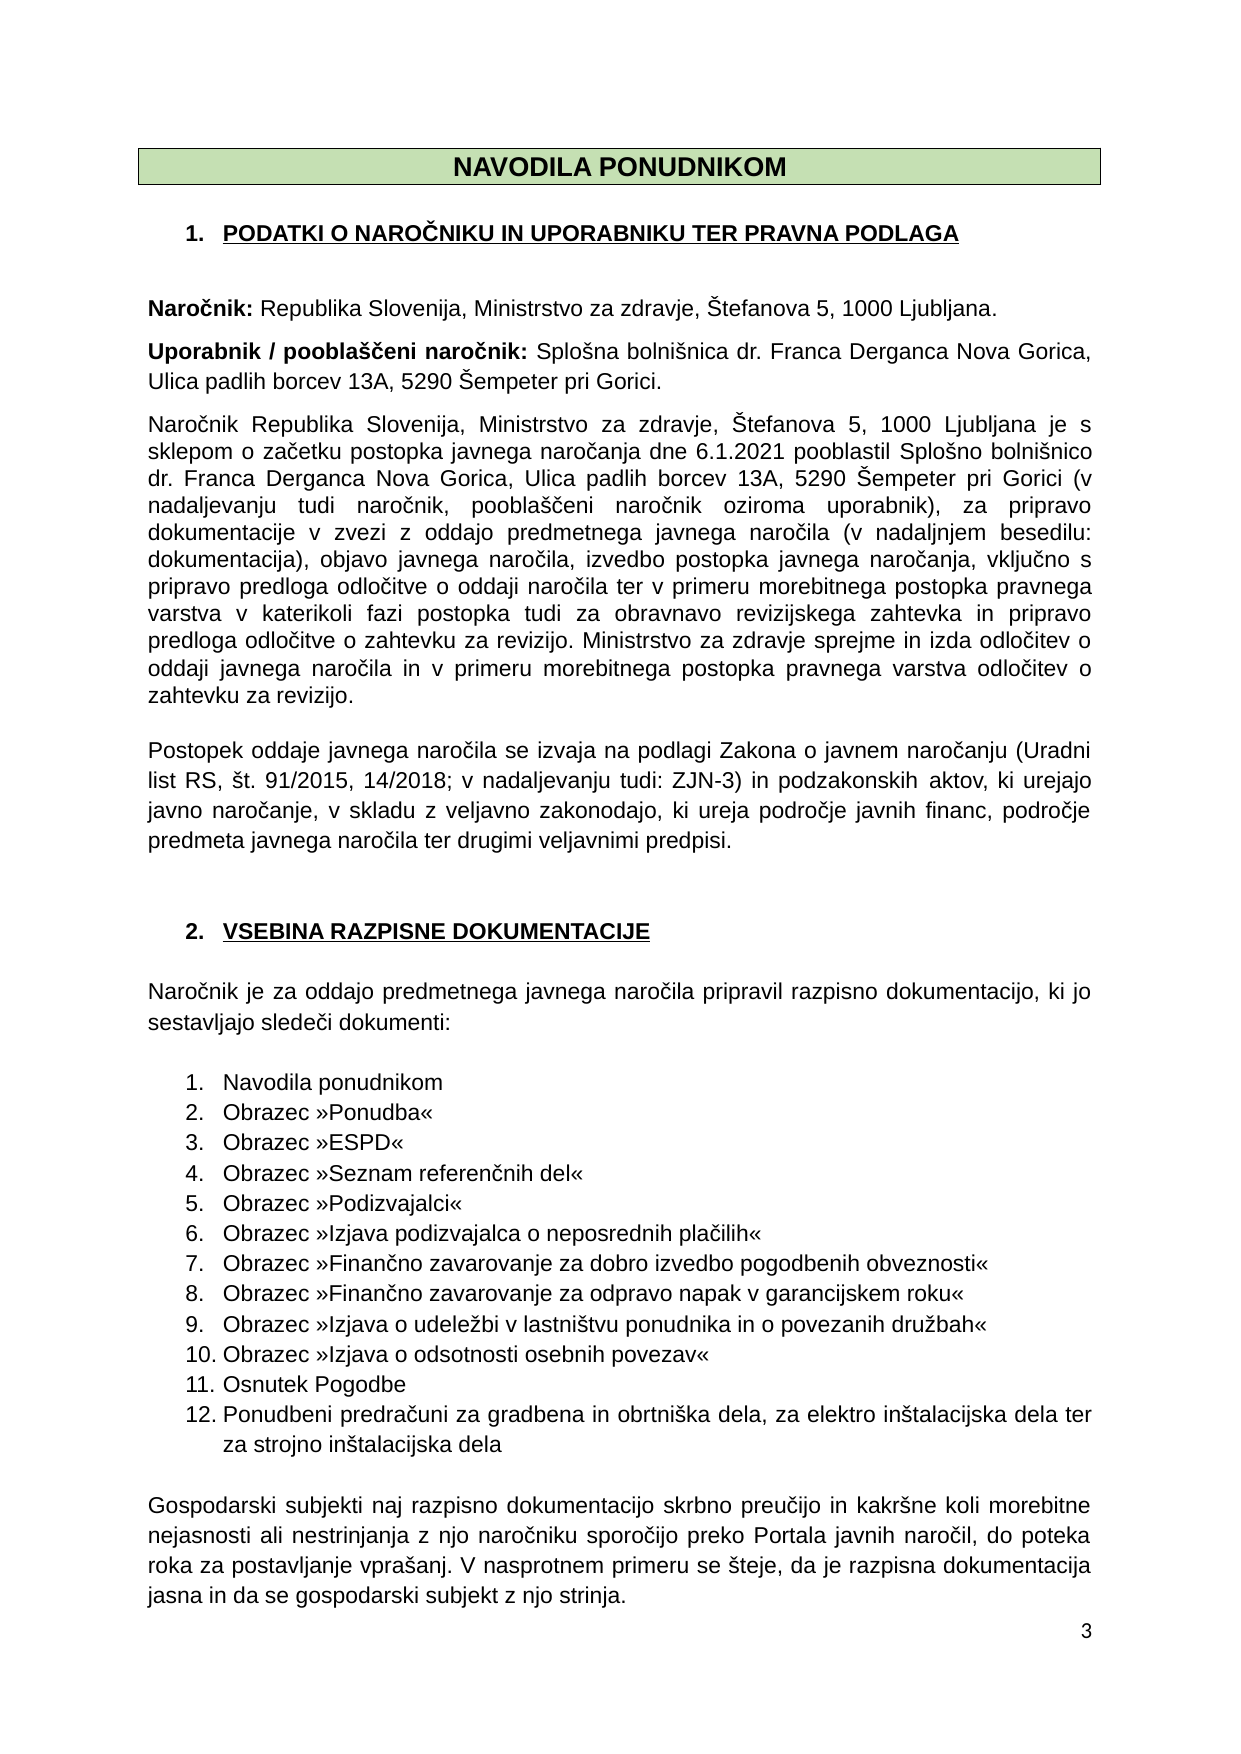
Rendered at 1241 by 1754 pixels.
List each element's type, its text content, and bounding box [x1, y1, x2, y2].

text Naročnik je za oddajo predmetnega javnega naročila pripravil razpisno dokumentacijo, ki jo sestavljajo sledeči dokumenti: [148, 978, 1092, 1035]
text Postopek oddaje javnega naročila se izvaja na podlagi Zakona o javnem naročanju (Uradni list RS, št. 91/2015, 14/2018; v nadaljevanju tudi: ZJN-3) in podzakonskih aktov, ki urejajo javno naročanje, v skladu z veljavno zakonodajo, ki ureja področje javnih financ, področje predmeta javnega naročila ter drugimi veljavnimi predpisi. [148, 737, 1092, 854]
list Obrazec »Izjava podizvajalca o neposrednih plačilih« [185, 1220, 1092, 1246]
list Obrazec »ESPD« [185, 1129, 1092, 1156]
list Ponudbeni predračuni za gradbena in obrtniška dela, za elektro inštalacijska dela ter za strojno inštalacijska dela [185, 1401, 1092, 1458]
subtitle PODATKI O NAROČNIKU IN UPORABNIKU TER PRAVNA PODLAGA [185, 220, 1092, 246]
list Navodila ponudnikom [185, 1069, 1092, 1095]
text Uporabnik / pooblaščeni naročnik: Splošna bolnišnica dr. Franca Derganca Nova Gorica, Ulica padlih borcev 13A, 5290 Šempeter pri Gorici. [148, 338, 1092, 394]
list Obrazec »Finančno zavarovanje za dobro izvedbo pogodbenih obveznosti« [185, 1250, 1092, 1277]
subtitle NAVODILA PONUDNIKOM [139, 149, 1100, 184]
list Osnutek Pogodbe [185, 1371, 1092, 1397]
list Obrazec »Seznam referenčnih del« [185, 1159, 1092, 1186]
list Obrazec »Izjava o udeležbi v lastništvu ponudnika in o povezanih družbah« [185, 1311, 1092, 1337]
list Obrazec »Izjava o odsotnosti osebnih povezav« [185, 1341, 1092, 1367]
list Obrazec »Podizvajalci« [185, 1190, 1092, 1216]
subtitle VSEBINA RAZPISNE DOKUMENTACIJE [185, 918, 1092, 944]
text Gospodarski subjekti naj razpisno dokumentacijo skrbno preučijo in kakršne koli morebitne nejasnosti ali nestrinjanja z njo naročniku sporočijo preko Portala javnih naročil, do poteka roka za postavljanje vprašanj. V nasprotnem primeru se šteje, da je razpisna dokumentacija jasna in da se gospodarski subjekt z njo strinja. [148, 1492, 1092, 1609]
text Naročnik: Republika Slovenija, Ministrstvo za zdravje, Štefanova 5, 1000 Ljubljana. [148, 295, 1092, 321]
list Obrazec »Finančno zavarovanje za odpravo napak v garancijskem roku« [185, 1280, 1092, 1307]
text Naročnik Republika Slovenija, Ministrstvo za zdravje, Štefanova 5, 1000 Ljubljana je s sklepom o začetku postopka javnega naročanja dne 6.1.2021 pooblastil Splošno bolnišnico dr. Franca Derganca Nova Gorica, Ulica padlih borcev 13A, 5290 Šempeter pri Gorici (v nadaljevanju tudi naročnik, pooblaščeni naročnik oziroma uporabnik), za pripravo dokumentacije v zvezi z oddajo predmetnega javnega naročila (v nadaljnjem besedilu: dokumentacija), objavo javnega naročila, izvedbo postopka javnega naročanja, vključno s pripravo predloga odločitve o oddaji naročila ter v primeru morebitnega postopka pravnega varstva v katerikoli fazi postopka tudi za obravnavo revizijskega zahtevka in pripravo predloga odločitve o zahtevku za revizijo. Ministrstvo za zdravje sprejme in izda odločitev o oddaji javnega naročila in v primeru morebitnega postopka pravnega varstva odločitev o zahtevku za revizijo. [148, 411, 1092, 708]
list Obrazec »Ponudba« [185, 1099, 1092, 1126]
